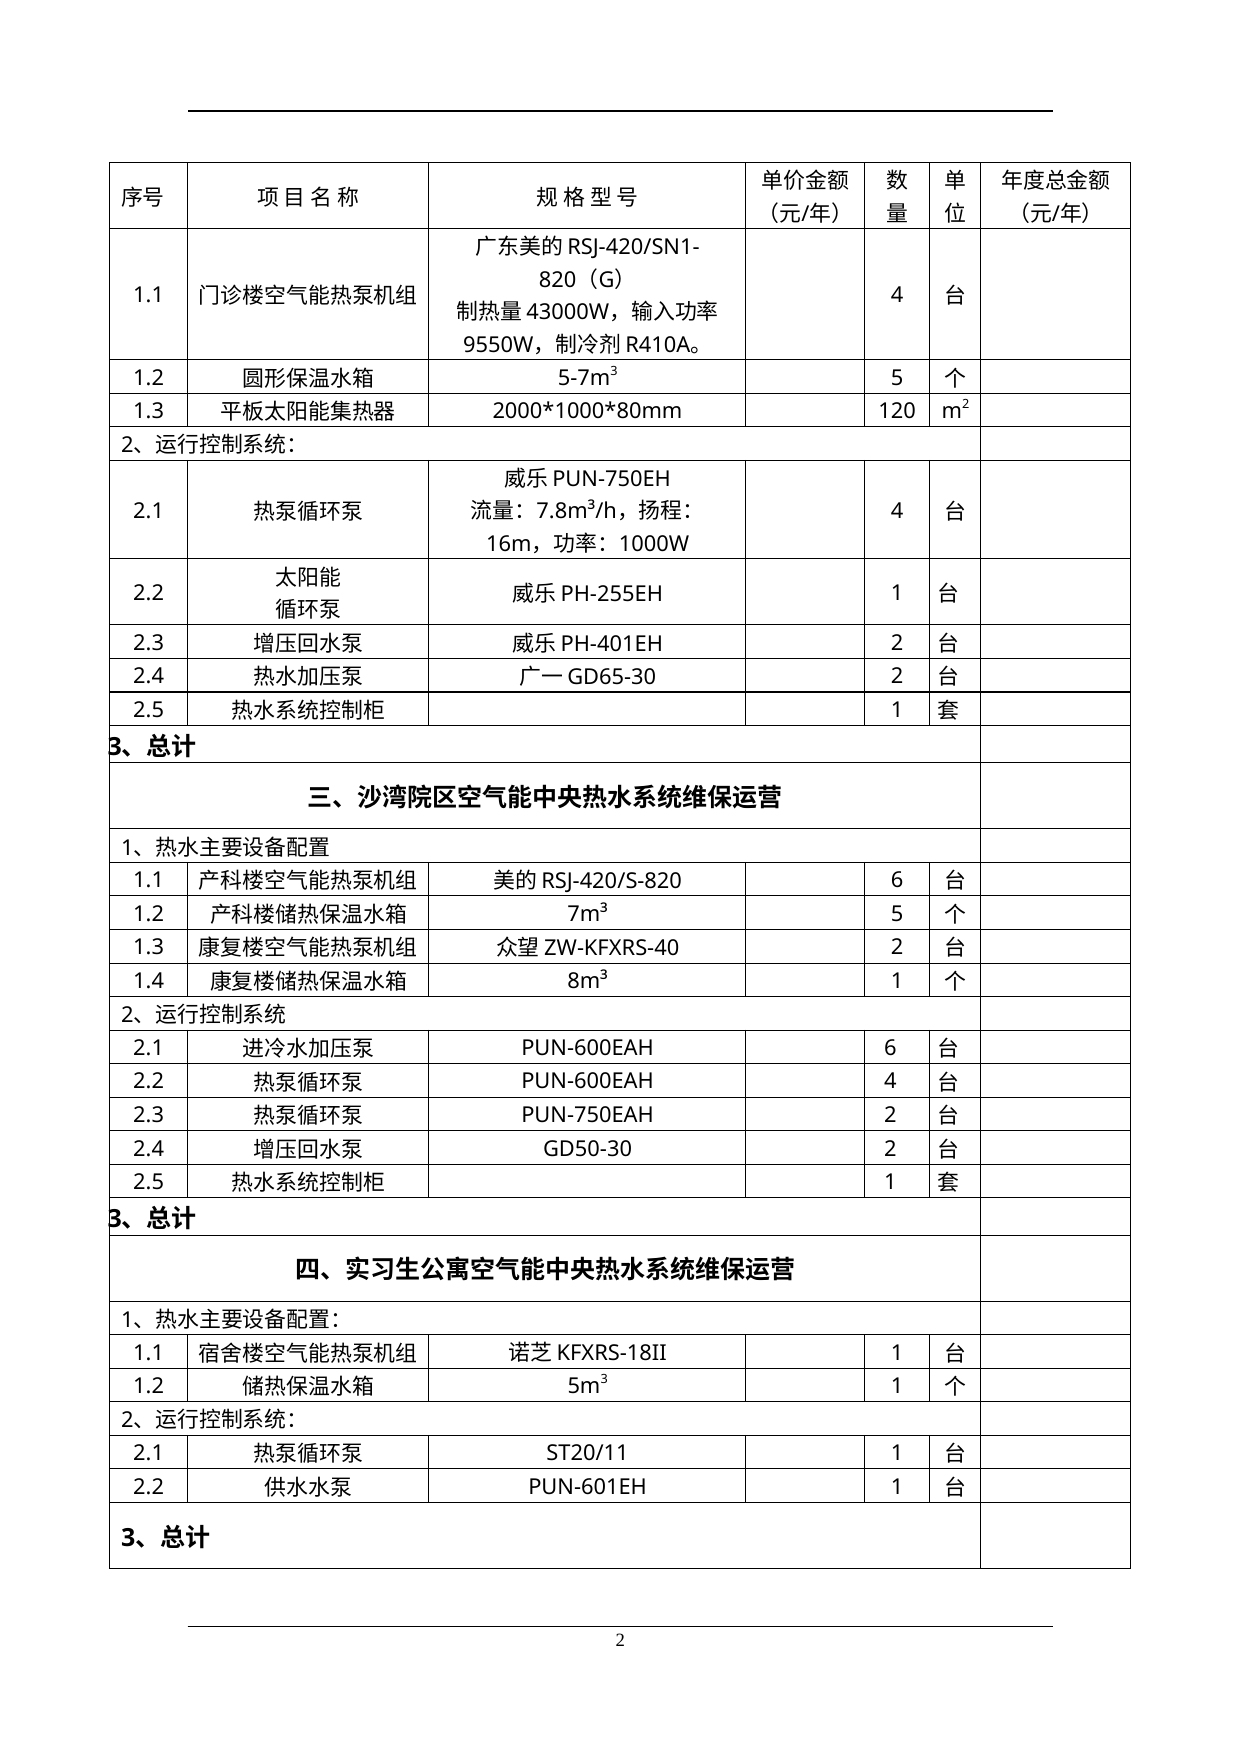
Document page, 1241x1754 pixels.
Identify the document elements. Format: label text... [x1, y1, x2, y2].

table_cell [746, 1098, 864, 1130]
table_cell 年度总金额（元/年） [981, 163, 1130, 228]
table_cell 1.3 [110, 394, 187, 426]
table_cell [981, 427, 1130, 460]
table_cell 3、总计 [110, 1503, 980, 1568]
table_cell 供水水泵 [188, 1469, 428, 1502]
table_cell 套 [930, 1165, 980, 1197]
table_cell 单价金额（元/年） [746, 163, 864, 228]
table_cell 单位 [930, 163, 980, 228]
table_cell 台 [930, 625, 980, 658]
table_cell [981, 1131, 1130, 1164]
table_cell 产科楼储热保温水箱 [188, 896, 428, 929]
table_cell 热泵循环泵 [188, 1436, 428, 1468]
table_cell 产科楼空气能热泵机组 [188, 863, 428, 895]
table_cell 2.1 [110, 1031, 187, 1063]
table_cell 2 [865, 930, 929, 962]
table_cell 2.1 [110, 1436, 187, 1468]
table_cell 5m3 [429, 1369, 745, 1401]
table_cell 2.2 [110, 1064, 187, 1097]
table_cell 平板太阳能集热器 [188, 394, 428, 426]
table_cell 2000*1000*80mm [429, 394, 745, 426]
table_cell 进冷水加压泵 [188, 1031, 428, 1063]
table_cell 门诊楼空气能热泵机组 [188, 229, 428, 359]
table_cell 众望ZW-KFXRS-40 [429, 930, 745, 962]
table_cell [746, 229, 864, 359]
table_cell 个 [930, 964, 980, 996]
table_cell 2.3 [110, 1098, 187, 1130]
table_cell 1.4 [110, 964, 187, 996]
table_cell [746, 964, 864, 996]
table_cell PUN-601EH [429, 1469, 745, 1502]
table_cell 热水系统控制柜 [188, 693, 428, 725]
table_cell [746, 1064, 864, 1097]
table_cell 规 格 型 号 [429, 163, 745, 228]
table_cell 热泵循环泵 [188, 461, 428, 558]
table_cell [746, 1031, 864, 1063]
table_cell 个 [930, 896, 980, 929]
table_cell 增压回水泵 [188, 625, 428, 658]
table_cell [981, 1302, 1130, 1334]
table_cell 2.1 [110, 461, 187, 558]
table_cell 2、运行控制系统： [110, 1402, 980, 1435]
table_cell 序号 [110, 163, 187, 228]
table_cell 台 [930, 863, 980, 895]
table_cell [981, 763, 1130, 828]
table_cell 2.5 [110, 1165, 187, 1197]
table_cell 台 [930, 1031, 980, 1063]
table_cell 5 [865, 896, 929, 929]
table_cell 2 [865, 1131, 929, 1164]
table_cell 2.2 [110, 1469, 187, 1502]
table_cell 4 [865, 229, 929, 359]
table_cell [746, 896, 864, 929]
table_cell 广一GD65-30 [429, 659, 745, 691]
table_cell 1 [865, 1335, 929, 1368]
table_cell 2、运行控制系统： [110, 427, 980, 460]
table_cell [746, 1436, 864, 1468]
table_cell PUN-600EAH [429, 1064, 745, 1097]
table_cell 台 [930, 229, 980, 359]
table_cell [746, 863, 864, 895]
table_cell 1 [865, 1436, 929, 1468]
table_cell [981, 461, 1130, 558]
table_cell [981, 726, 1130, 762]
table_cell 1、热水主要设备配置 [110, 829, 980, 862]
table_cell [429, 1165, 745, 1197]
table_cell [981, 1469, 1130, 1502]
table_cell [981, 625, 1130, 658]
table_cell [981, 229, 1130, 359]
table_cell 热水加压泵 [188, 659, 428, 691]
table_cell [981, 829, 1130, 862]
table_cell 1.1 [110, 863, 187, 895]
table_cell [746, 1469, 864, 1502]
table_cell 套 [930, 693, 980, 725]
table_cell [746, 559, 864, 624]
table_cell 康复楼储热保温水箱 [188, 964, 428, 996]
table_cell 1、热水主要设备配置： [110, 1302, 980, 1334]
table_cell 2.2 [110, 559, 187, 624]
table_cell 1 [865, 1165, 929, 1197]
table_cell [746, 1165, 864, 1197]
table_cell [429, 693, 745, 725]
table_cell 台 [930, 1436, 980, 1468]
table_cell 3、总计 [110, 726, 980, 762]
table_cell 4 [865, 461, 929, 558]
table_cell [981, 1402, 1130, 1435]
table_cell 储热保温水箱 [188, 1369, 428, 1401]
table_cell [981, 360, 1130, 393]
table_cell 数量 [865, 163, 929, 228]
table_cell 2.5 [110, 693, 187, 725]
table_cell 2.4 [110, 1131, 187, 1164]
table_cell 三、沙湾院区空气能中央热水系统维保运营 [110, 763, 980, 828]
table_cell 6 [865, 1031, 929, 1063]
table_cell 5-7m3 [429, 360, 745, 393]
table_cell [981, 1335, 1130, 1368]
table_cell 8m³ [429, 964, 745, 996]
table_cell m2 [930, 394, 980, 426]
table_cell 台 [930, 559, 980, 624]
table_cell [981, 1098, 1130, 1130]
table_cell 台 [930, 1064, 980, 1097]
table_cell [981, 1031, 1130, 1063]
table_cell 宿舍楼空气能热泵机组 [188, 1335, 428, 1368]
table_cell 1.1 [110, 1335, 187, 1368]
table_cell [981, 896, 1130, 929]
table_cell 美的RSJ-420/S-820 [429, 863, 745, 895]
table_cell 3、总计 [110, 1198, 980, 1234]
table_cell 台 [930, 1335, 980, 1368]
table_cell [746, 360, 864, 393]
table_cell [981, 1236, 1130, 1301]
table_cell [981, 1503, 1130, 1568]
table_cell 个 [930, 360, 980, 393]
table_cell [746, 930, 864, 962]
table_cell 广东美的RSJ-420/SN1-820（G） 制热量43000W，输入功率9550W，制冷剂R410A。 [429, 229, 745, 359]
table_cell [981, 1064, 1130, 1097]
table_cell 热水系统控制柜 [188, 1165, 428, 1197]
table_cell 7m³ [429, 896, 745, 929]
table_cell 1.3 [110, 930, 187, 962]
table_cell 热泵循环泵 [188, 1098, 428, 1130]
table_cell [746, 693, 864, 725]
table_cell 1.2 [110, 360, 187, 393]
table_cell 台 [930, 659, 980, 691]
table_cell 四、实习生公寓空气能中央热水系统维保运营 [110, 1236, 980, 1301]
table_cell [981, 930, 1130, 962]
table_cell [981, 1436, 1130, 1468]
table_cell [981, 394, 1130, 426]
table_cell [981, 1165, 1130, 1197]
table_cell [981, 863, 1130, 895]
table_cell 1 [865, 964, 929, 996]
table_cell PUN-600EAH [429, 1031, 745, 1063]
table_cell [746, 1335, 864, 1368]
table_cell 2、运行控制系统 [110, 997, 980, 1029]
table_cell [746, 659, 864, 691]
table_cell 1.1 [110, 229, 187, 359]
table_cell GD50-30 [429, 1131, 745, 1164]
table_cell [981, 1198, 1130, 1234]
table_cell 1.2 [110, 896, 187, 929]
table_cell 项 目 名 称 [188, 163, 428, 228]
table_cell 威乐PH-401EH [429, 625, 745, 658]
table_cell 个 [930, 1369, 980, 1401]
table_cell 圆形保温水箱 [188, 360, 428, 393]
table_cell 威乐PH-255EH [429, 559, 745, 624]
table_cell [981, 964, 1130, 996]
table_cell 台 [930, 1131, 980, 1164]
table_cell 增压回水泵 [188, 1131, 428, 1164]
table_cell 台 [930, 1098, 980, 1130]
table_cell 太阳能 循环泵 [188, 559, 428, 624]
table_cell 台 [930, 930, 980, 962]
table_cell 5 [865, 360, 929, 393]
table_cell 诺芝KFXRS-18II [429, 1335, 745, 1368]
table_cell 2 [865, 1098, 929, 1130]
table_cell [981, 693, 1130, 725]
table_cell 1 [865, 559, 929, 624]
table_cell 6 [865, 863, 929, 895]
table_cell 2.3 [110, 625, 187, 658]
table_cell 1.2 [110, 1369, 187, 1401]
table_cell [746, 461, 864, 558]
table_cell 2 [865, 625, 929, 658]
table_cell [746, 1131, 864, 1164]
table_cell [981, 659, 1130, 691]
table_cell 1 [865, 1369, 929, 1401]
table_cell 120 [865, 394, 929, 426]
table_cell 威乐PUN-750EH 流量：7.8m³/h，扬程：16m，功率：1000W [429, 461, 745, 558]
table_cell 2.4 [110, 659, 187, 691]
table_cell 1 [865, 1469, 929, 1502]
table_cell [981, 559, 1130, 624]
table_cell 2 [865, 659, 929, 691]
table_cell [746, 625, 864, 658]
table_cell PUN-750EAH [429, 1098, 745, 1130]
table_cell 1 [865, 693, 929, 725]
table_cell [746, 1369, 864, 1401]
table_cell [981, 997, 1130, 1029]
table_cell ST20/11 [429, 1436, 745, 1468]
table_cell 4 [865, 1064, 929, 1097]
table_cell 台 [930, 461, 980, 558]
table_cell 热泵循环泵 [188, 1064, 428, 1097]
table_cell [746, 394, 864, 426]
table_cell [981, 1369, 1130, 1401]
table_cell 台 [930, 1469, 980, 1502]
table_cell 康复楼空气能热泵机组 [188, 930, 428, 962]
